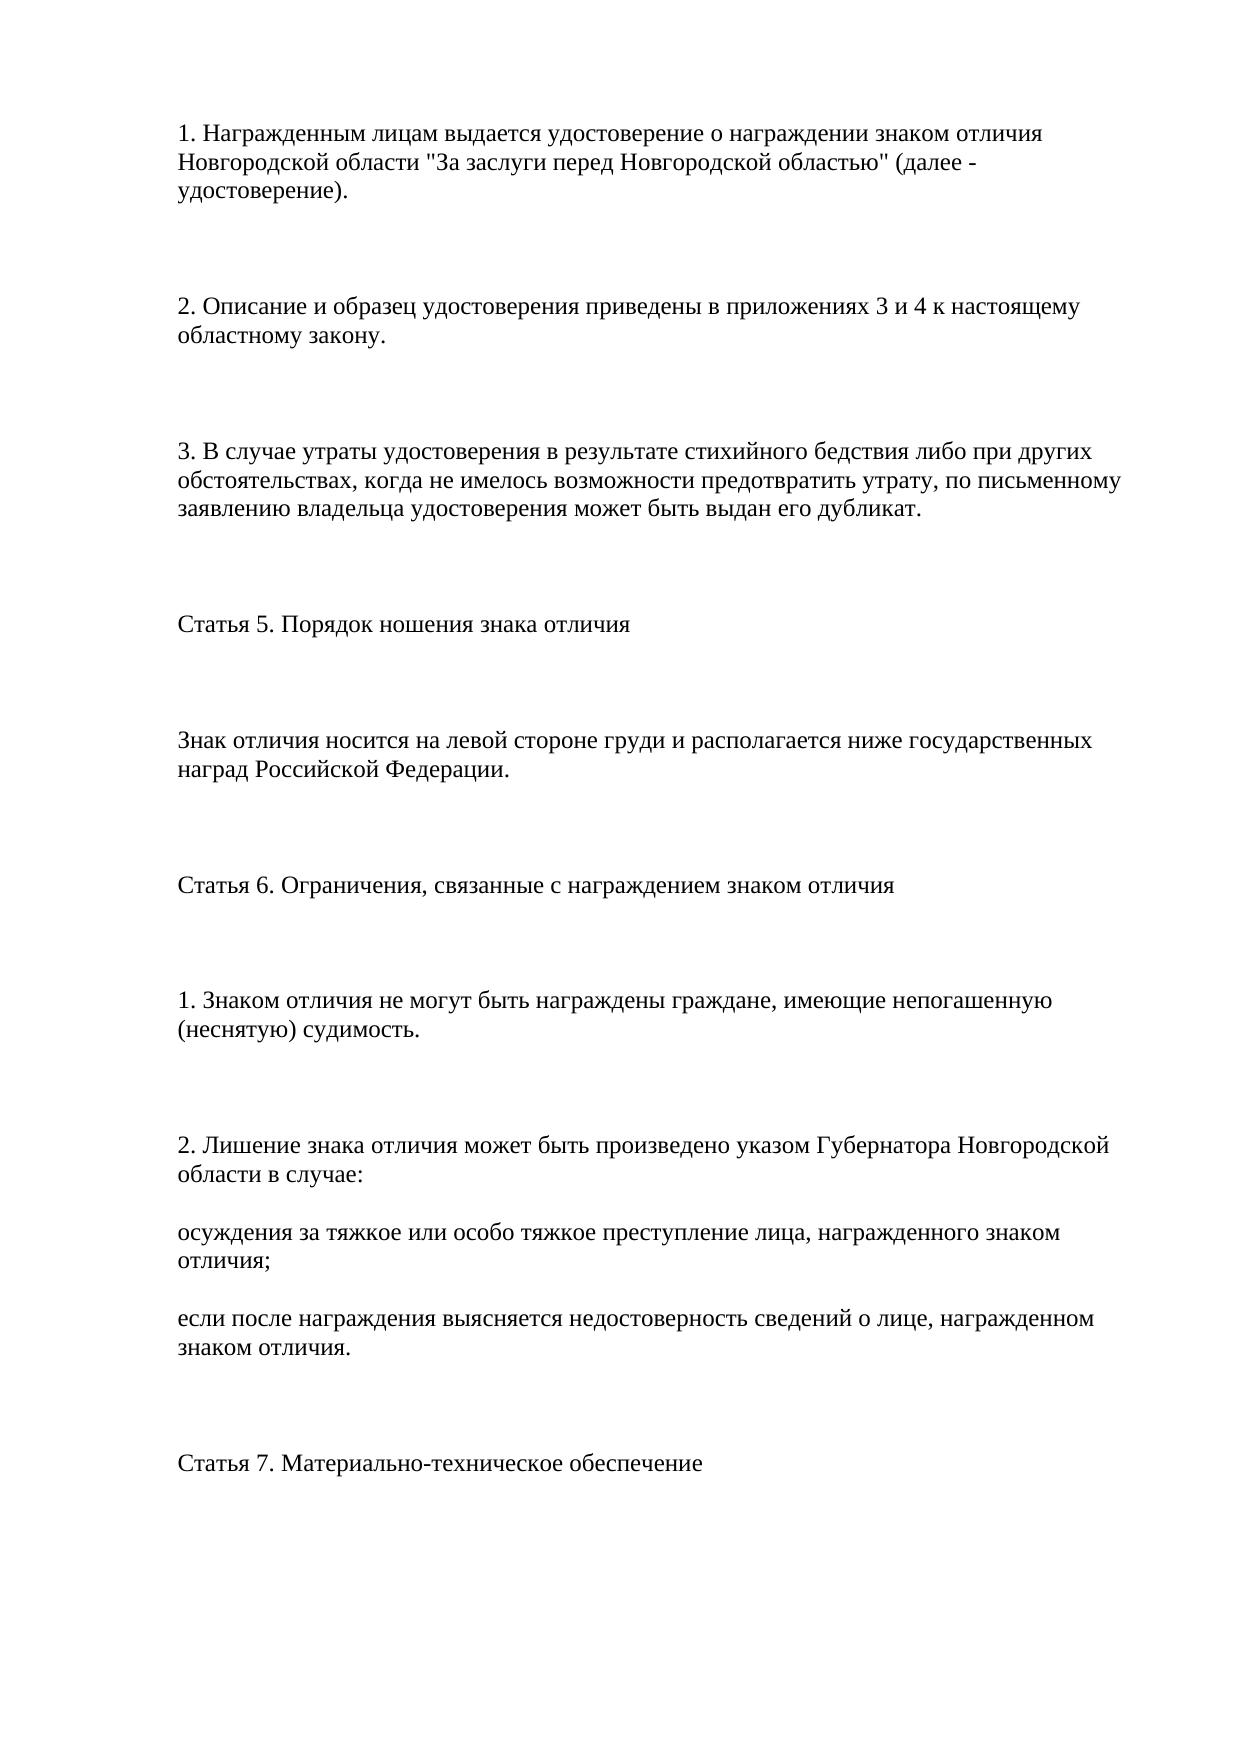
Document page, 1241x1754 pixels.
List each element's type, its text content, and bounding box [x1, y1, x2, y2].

text 2. Лишение знака отличия может быть произведено указом Губернатора Новгородской области в случае: [177, 1130, 1152, 1188]
text Знак отличия носится на левой стороне груди и располагается ниже государственных наград Российской Федерации. [177, 725, 1152, 783]
text осуждения за тяжкое или особо тяжкое преступление лица, награжденного знаком отличия; [177, 1217, 1152, 1274]
text 1. Знаком отличия не могут быть награждены граждане, имеющие непогашенную (неснятую) судимость. [177, 986, 1152, 1043]
text 2. Описание и образец удостоверения приведены в приложениях 3 и 4 к настоящему областному закону. [177, 291, 1152, 349]
text Статья 7. Материально-техническое обеспечение [177, 1448, 1152, 1477]
text Статья 6. Ограничения, связанные с награждением знаком отличия [177, 870, 1152, 898]
text Статья 5. Порядок ношения знака отличия [177, 609, 1152, 638]
text если после награждения выясняется недостоверность сведений о лице, награжденном знаком отличия. [177, 1303, 1152, 1361]
text 3. В случае утраты удостоверения в результате стихийного бедствия либо при других обстоятельствах, когда не имелось возможности предотвратить утрату, по письменному заявлению владельца удостоверения может быть выдан его дубликат. [177, 436, 1152, 522]
text 1. Награжденным лицам выдается удостоверение о награждении знаком отличия Новгородской области "За заслуги перед Новгородской областью" (далее - удостоверение). [177, 118, 1152, 204]
